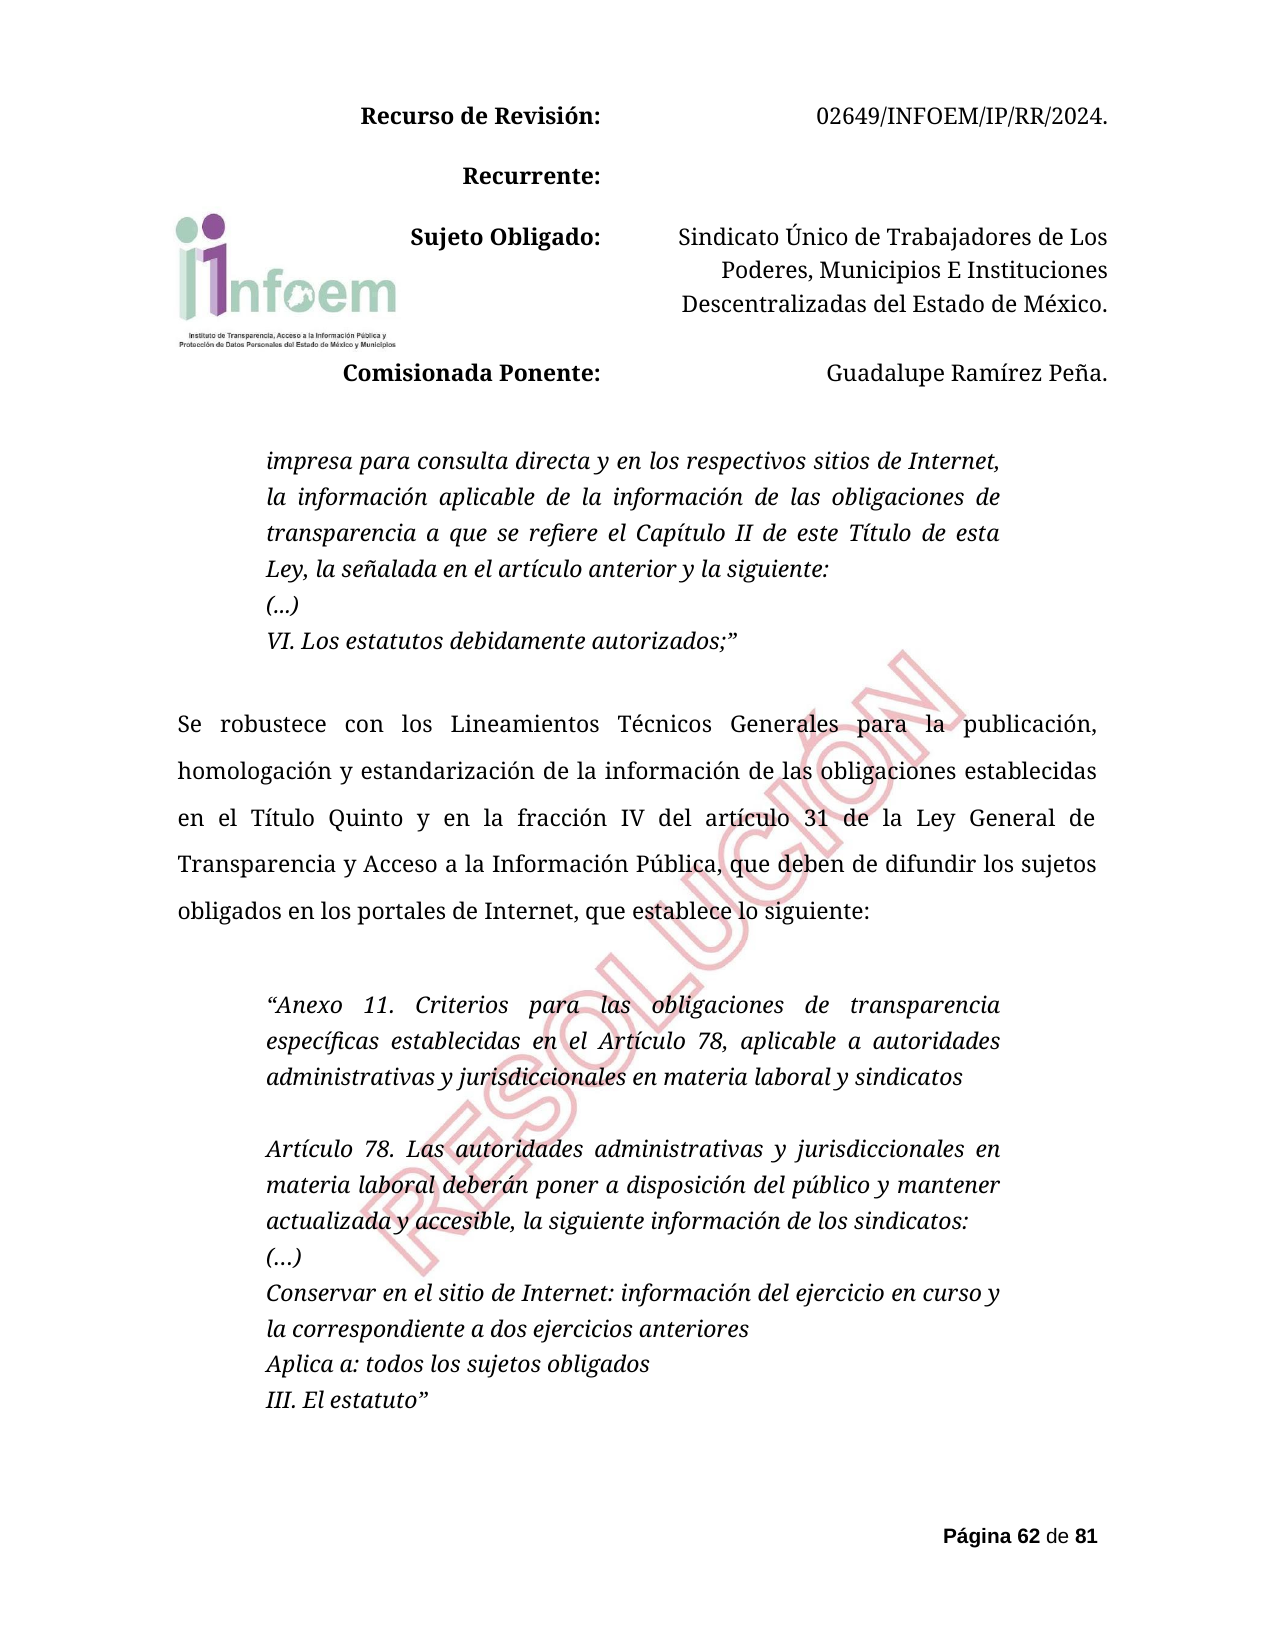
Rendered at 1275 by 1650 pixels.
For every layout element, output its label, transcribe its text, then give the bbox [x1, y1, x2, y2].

text III. El estatuto” [266, 1384, 1004, 1416]
picture [66, 156, 1230, 1650]
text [266, 445, 1004, 584]
text (…) [266, 1241, 1004, 1272]
text “Anexo 11. Criterios para las obligaciones de transparencia específicas establecidas en el Artículo 78, aplicable a autoridades administrativas y jurisdiccionales en materia laboral y sindicatos [266, 989, 1004, 1092]
text Aplica a: todos los sujetos obligados [266, 1348, 1004, 1380]
text Se robustece con los Lineamientos Técnicos Generales para la publicación, homologación y estandarización de la información de las obligaciones establecidas en el Título Quinto y en la fracción IV del artículo 31 de la Ley General de Transparencia y Acceso a la Información Pública, que deben de difundir los sujetos obligados en los portales de Internet, que establece lo siguiente: [177, 708, 1098, 927]
text Conservar en el sitio de Internet: información del ejercicio en curso y la correspondiente a dos ejercicios anteriores [266, 1277, 1004, 1344]
text Artículo 78. Las autoridades administrativas y jurisdiccionales en materia laboral deberán poner a disposición del público y mantener actualizada y accesible, la siguiente información de los sindicatos: [266, 1133, 1004, 1236]
text (...) [266, 589, 1004, 620]
text VI. Los estatutos debidamente autorizados;” [266, 625, 1004, 656]
